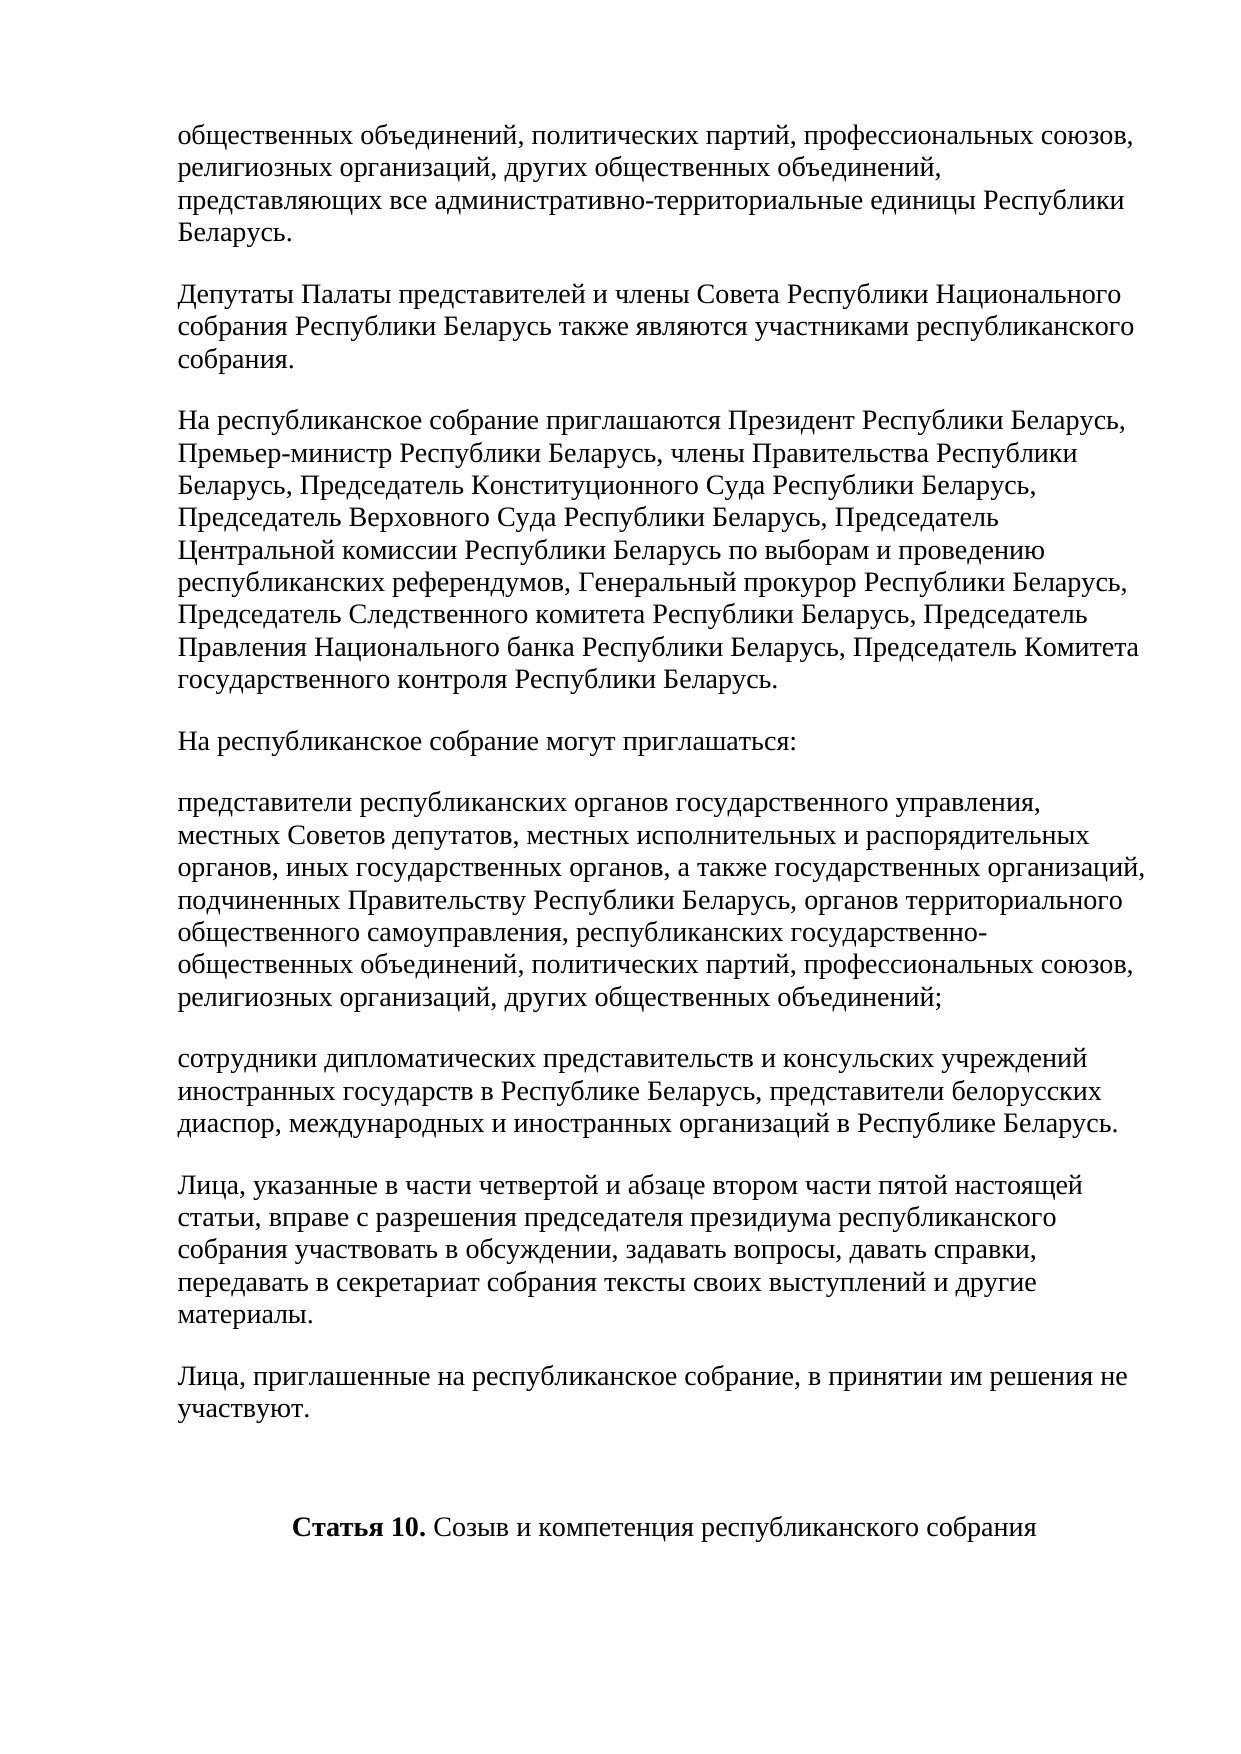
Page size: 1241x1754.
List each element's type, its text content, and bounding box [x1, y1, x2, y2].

text Статья 10. Созыв и компетенция республиканского собрания [177, 1510, 1152, 1543]
text На республиканское собрание могут приглашаться: [177, 724, 1152, 756]
text представители республиканских органов государственного управления, местных Советов депутатов, местных исполнительных и распорядительных органов, иных государственных органов, а также государственных организаций, подчиненных Правительству Республики Беларусь, органов территориального общественного самоуправления, республиканских государственно-общественных объединений, политических партий, профессиональных союзов, религиозных организаций, других общественных объединений; [177, 786, 1152, 1012]
text Лица, указанные в части четвертой и абзаце втором части пятой настоящей статьи, вправе с разрешения председателя президиума республиканского собрания участвовать в обсуждении, задавать вопросы, давать справки, передавать в секретариат собрания тексты своих выступлений и другие материалы. [177, 1168, 1152, 1330]
text Лица, приглашенные на республиканское собрание, в принятии им решения не участвуют. [177, 1359, 1152, 1424]
text На республиканское собрание приглашаются Президент Республики Беларусь, Премьер-министр Республики Беларусь, члены Правительства Республики Беларусь, Председатель Конституционного Суда Республики Беларусь, Председатель Верховного Суда Республики Беларусь, Председатель Центральной комиссии Республики Беларусь по выборам и проведению республиканских референдумов, Генеральный прокурор Республики Беларусь, Председатель Следственного комитета Республики Беларусь, Председатель Правления Национального банка Республики Беларусь, Председатель Комитета государственного контроля Республики Беларусь. [177, 403, 1152, 695]
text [177, 118, 1152, 248]
text сотрудники дипломатических представительств и консульских учреждений иностранных государств в Республике Беларусь, представители белорусских диаспор, международных и иностранных организаций в Республике Беларусь. [177, 1041, 1152, 1139]
text Депутаты Палаты представителей и члены Совета Республики Национального собрания Республики Беларусь также являются участниками республиканского собрания. [177, 277, 1152, 374]
